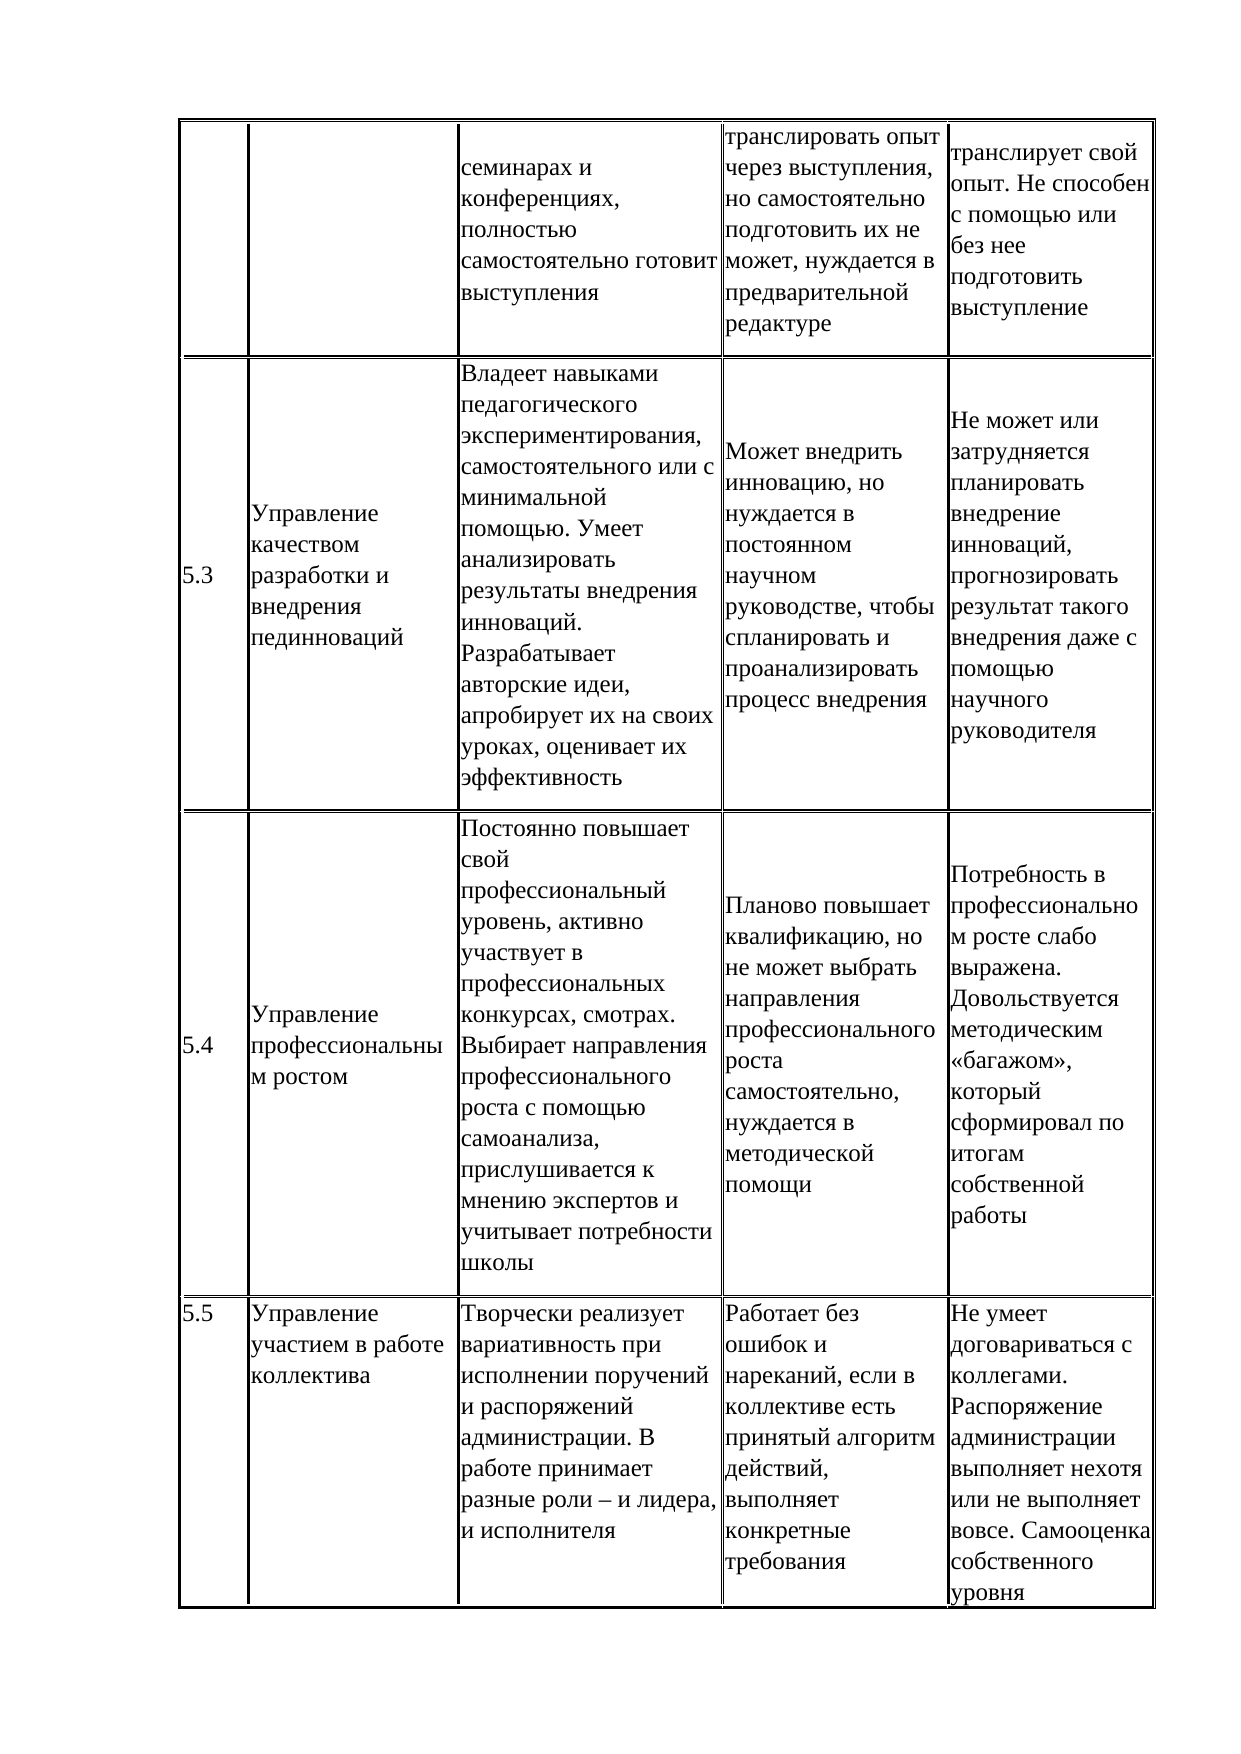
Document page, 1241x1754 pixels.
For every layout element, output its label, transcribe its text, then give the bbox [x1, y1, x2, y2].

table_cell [458, 122, 723, 355]
table_cell Планово повышает квалификацию, но не может выбрать направления профессионального роста самостоятельно, нуждается в методической помощи [724, 813, 947, 1295]
table_cell 5.3 [181, 355, 247, 809]
table_cell 5.4 [181, 809, 247, 1295]
table_cell Может внедрить инновацию, но нуждается в постоянном научном руководстве, чтобы спланировать и проанализировать процесс внедрения [724, 359, 947, 809]
table_cell 5.2 [181, 122, 248, 355]
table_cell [248, 122, 458, 355]
table_cell Владеет навыками педагогического экспериментирования, самостоятельного или с минимальной помощью. Умеет анализировать результаты внедрения инноваций. Разрабатывает авторские идеи, апробирует их на своих уроках, оценивает их эффективность [460, 359, 721, 809]
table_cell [248, 1298, 458, 1606]
table_cell 5.5 [180, 1295, 248, 1606]
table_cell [948, 122, 1152, 355]
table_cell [723, 1298, 948, 1606]
table_cell Постоянно повышает свой профессиональный уровень, активно участвует в профессиональных конкурсах, смотрах. Выбирает направления профессионального роста с помощью самоанализа, прислушивается к мнению экспертов и учитывает потребности школы [460, 813, 721, 1295]
table_cell Управление качеством разработки и внедрения пединноваций [250, 359, 457, 809]
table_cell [458, 1298, 723, 1606]
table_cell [948, 1295, 1154, 1606]
table_cell Управление профессиональным ростом [250, 813, 457, 1295]
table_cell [723, 120, 948, 355]
table_cell Не может или затрудняется планировать внедрение инноваций, прогнозировать результат такого внедрения даже с помощью научного руководителя [950, 355, 1153, 809]
table_cell Потребность в профессиональном росте слабо выражена. Довольствуется методическим «багажом», который сформировал по итогам собственной работы [950, 809, 1153, 1295]
